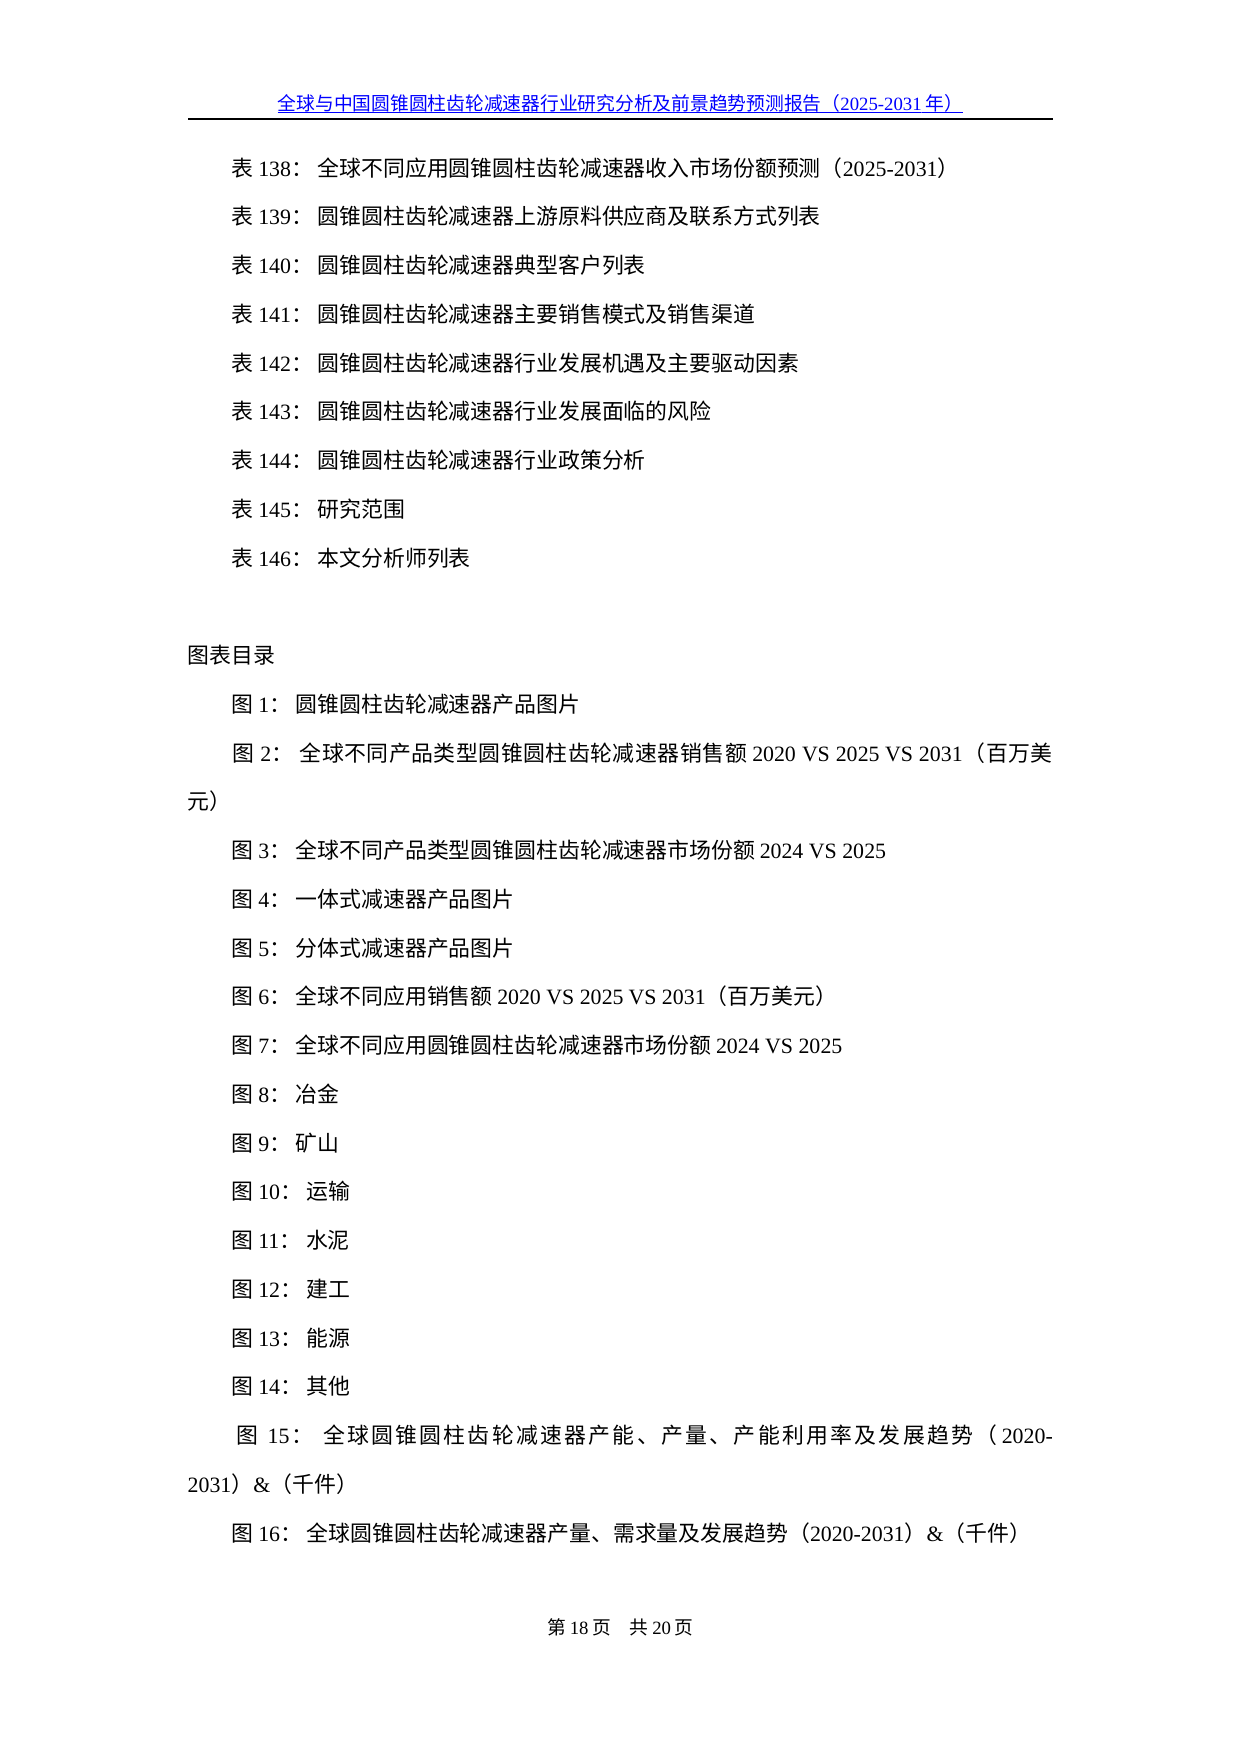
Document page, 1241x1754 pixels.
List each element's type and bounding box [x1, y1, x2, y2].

text [187, 150, 1053, 1548]
